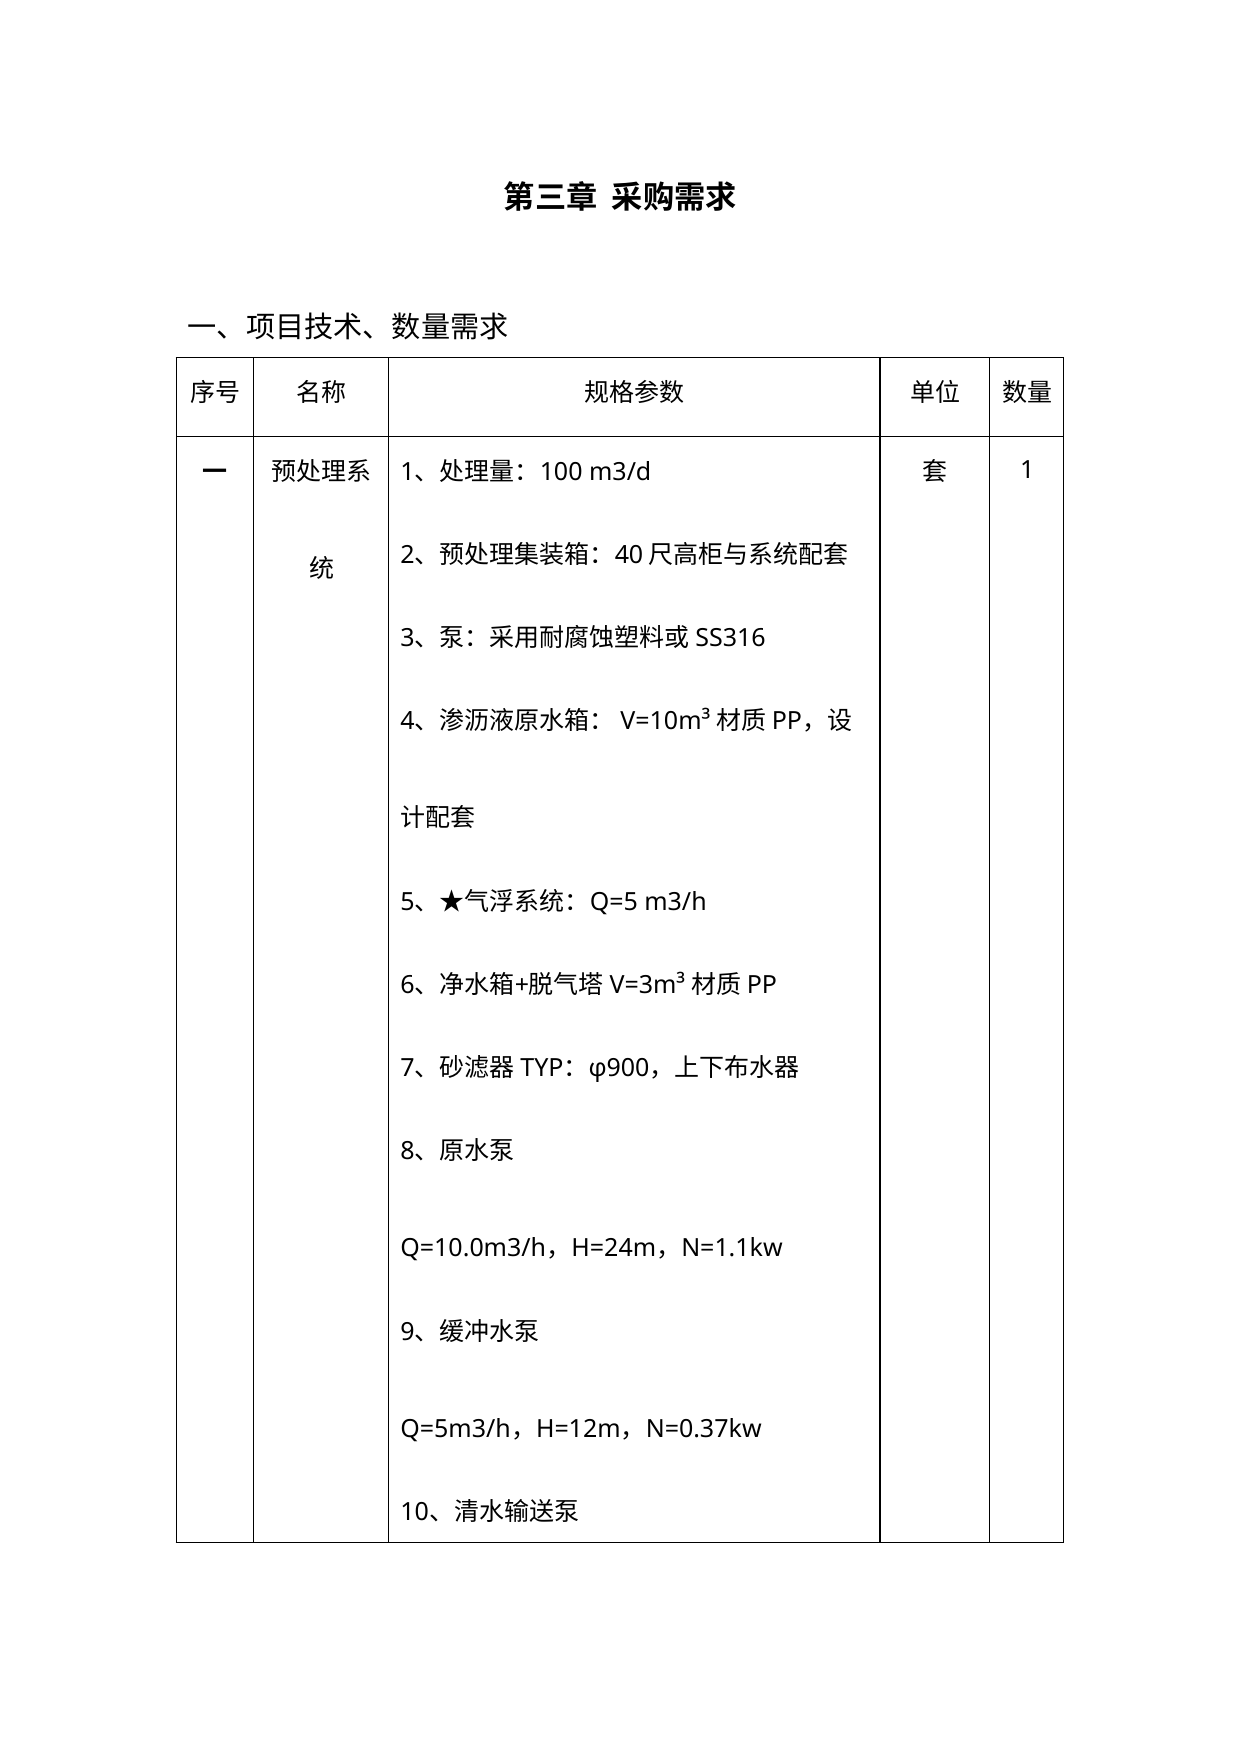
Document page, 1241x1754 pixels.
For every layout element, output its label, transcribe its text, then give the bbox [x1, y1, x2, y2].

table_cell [389, 437, 879, 1542]
table_cell 1 [990, 437, 1063, 1542]
table_header 序号 [177, 358, 253, 436]
table_header 名称 [254, 358, 388, 436]
text 一、项目技术、数量需求 [187, 292, 1053, 357]
table_cell 套 [881, 437, 989, 1542]
text 第三章 采购需求 [187, 162, 1053, 227]
table_cell 预处理系统 [254, 437, 388, 1542]
table_header 规格参数 [389, 358, 879, 436]
table_header 单位 [881, 358, 989, 436]
table_header 数量 [990, 358, 1063, 436]
table_cell 一 [177, 437, 253, 1542]
